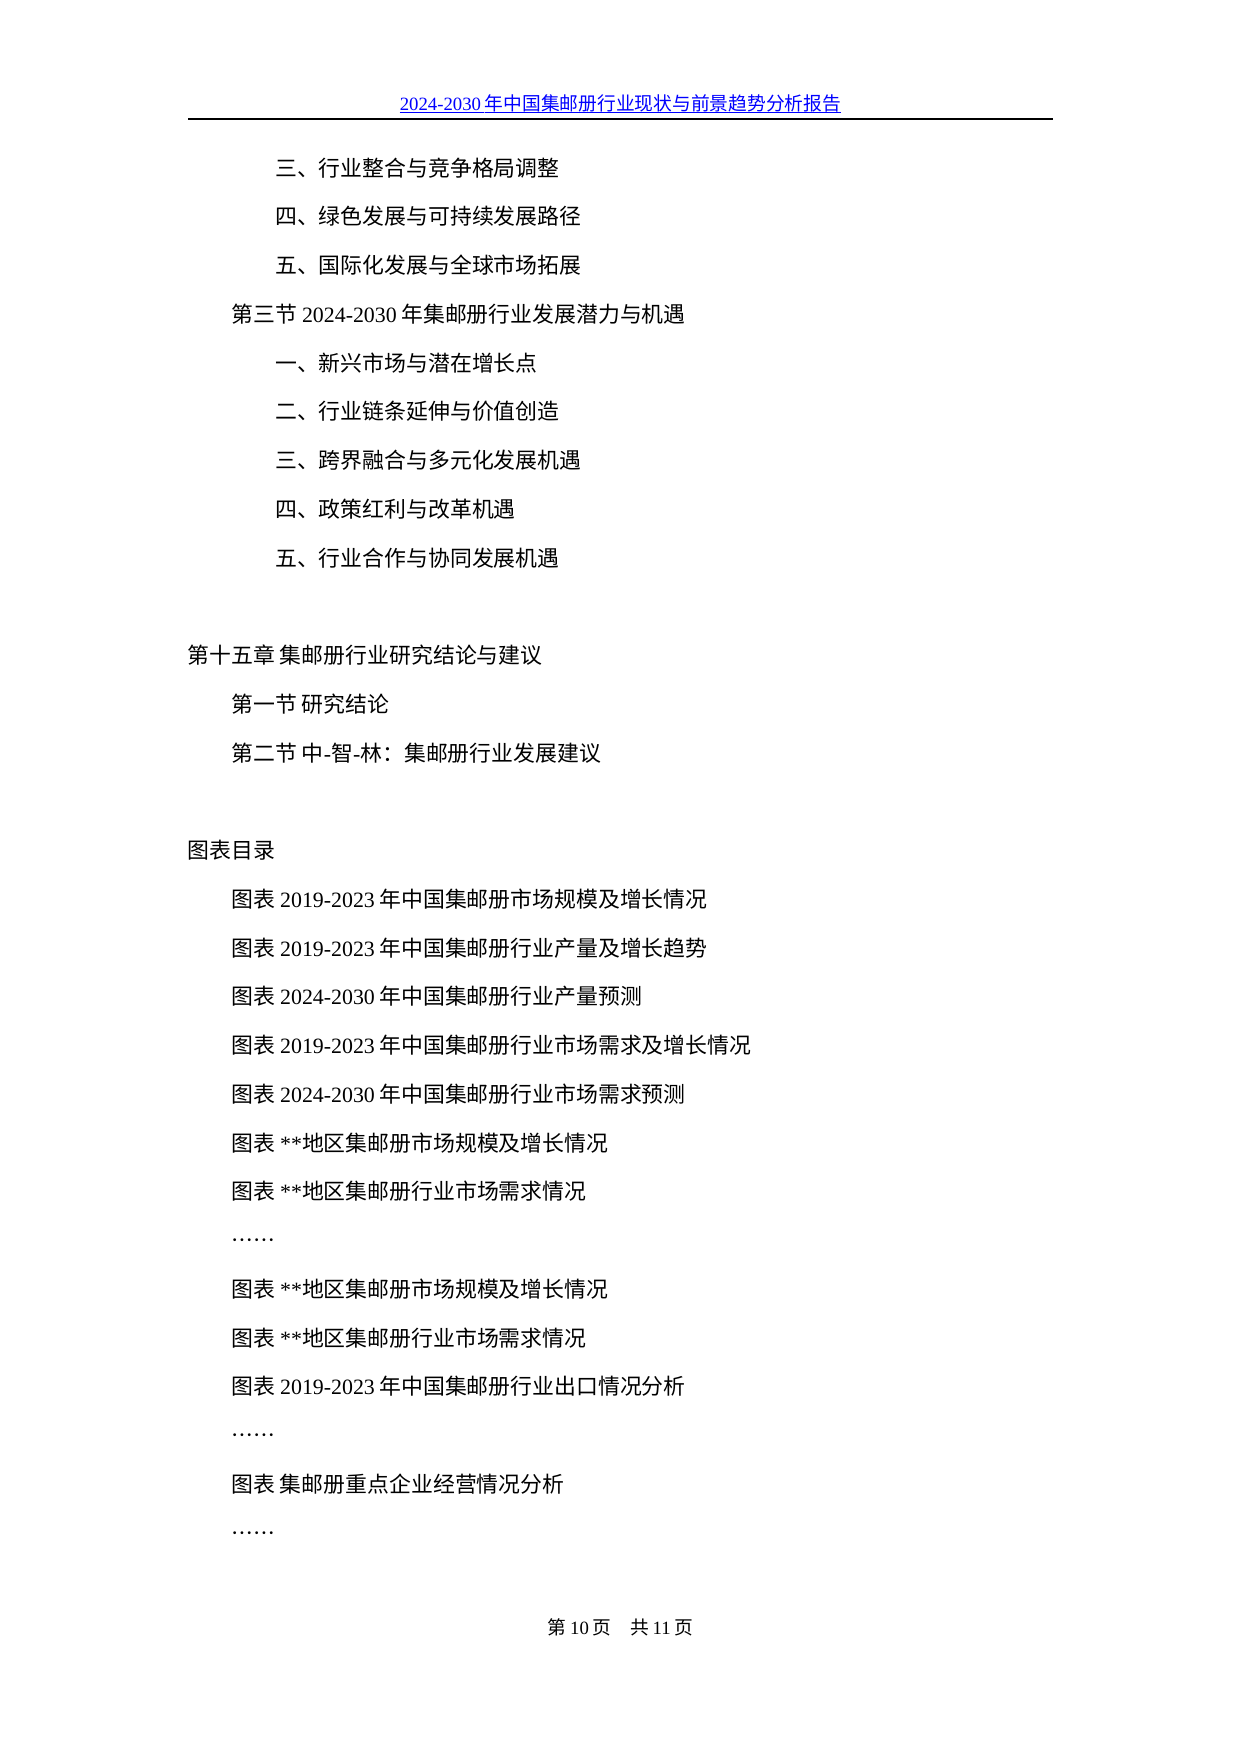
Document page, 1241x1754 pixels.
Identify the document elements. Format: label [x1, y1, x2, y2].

text [187, 150, 1053, 1548]
